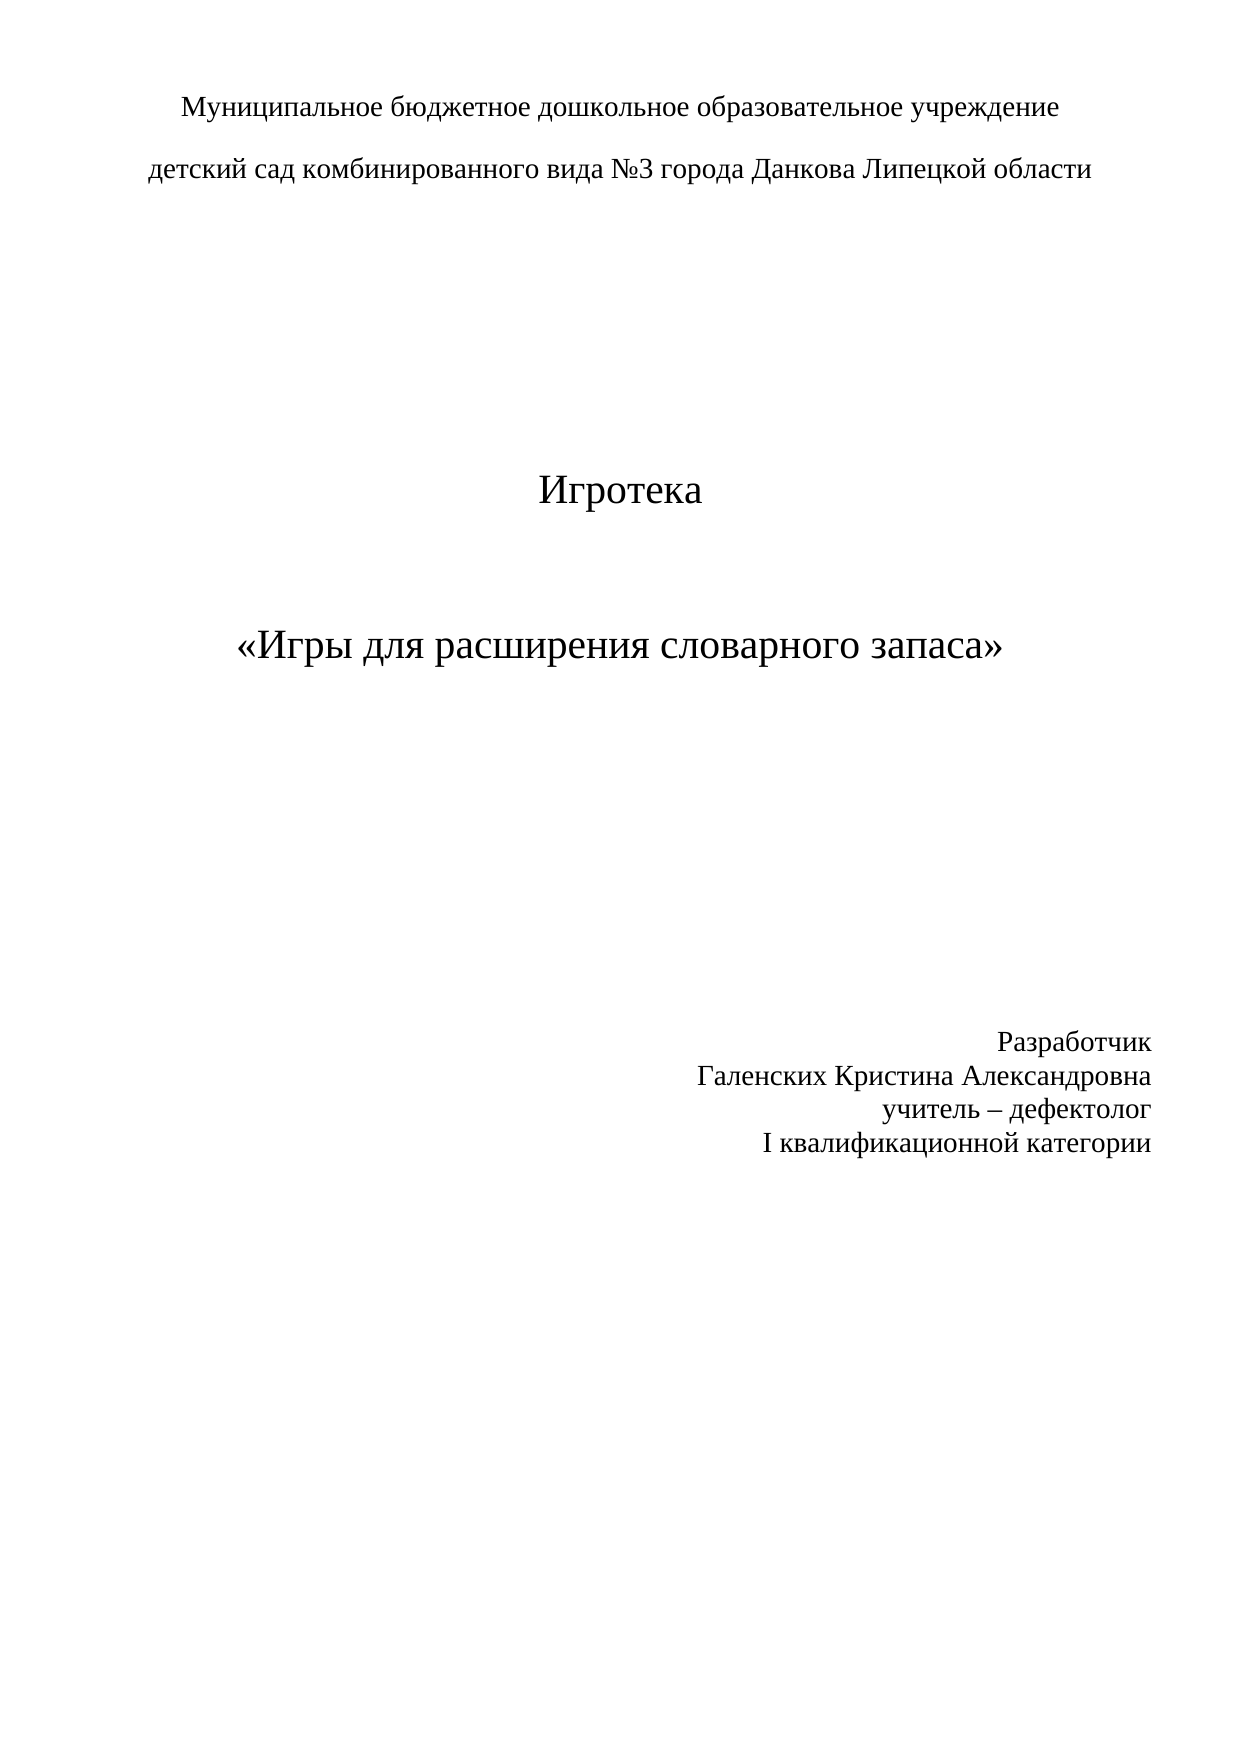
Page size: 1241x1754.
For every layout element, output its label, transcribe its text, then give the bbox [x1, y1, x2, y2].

text Муниципальное бюджетное дошкольное образовательное учреждение [89, 89, 1152, 122]
text учитель – дефектолог [89, 1091, 1152, 1125]
text Разработчик [89, 1024, 1152, 1058]
text Игротека [89, 465, 1152, 513]
text детский сад комбинированного вида №3 города Данкова Липецкой области [89, 151, 1152, 185]
text «Игры для расширения словарного запаса» [89, 619, 1152, 667]
text Галенских Кристина Александровна [89, 1058, 1152, 1091]
text I квалификационной категории [89, 1125, 1152, 1158]
